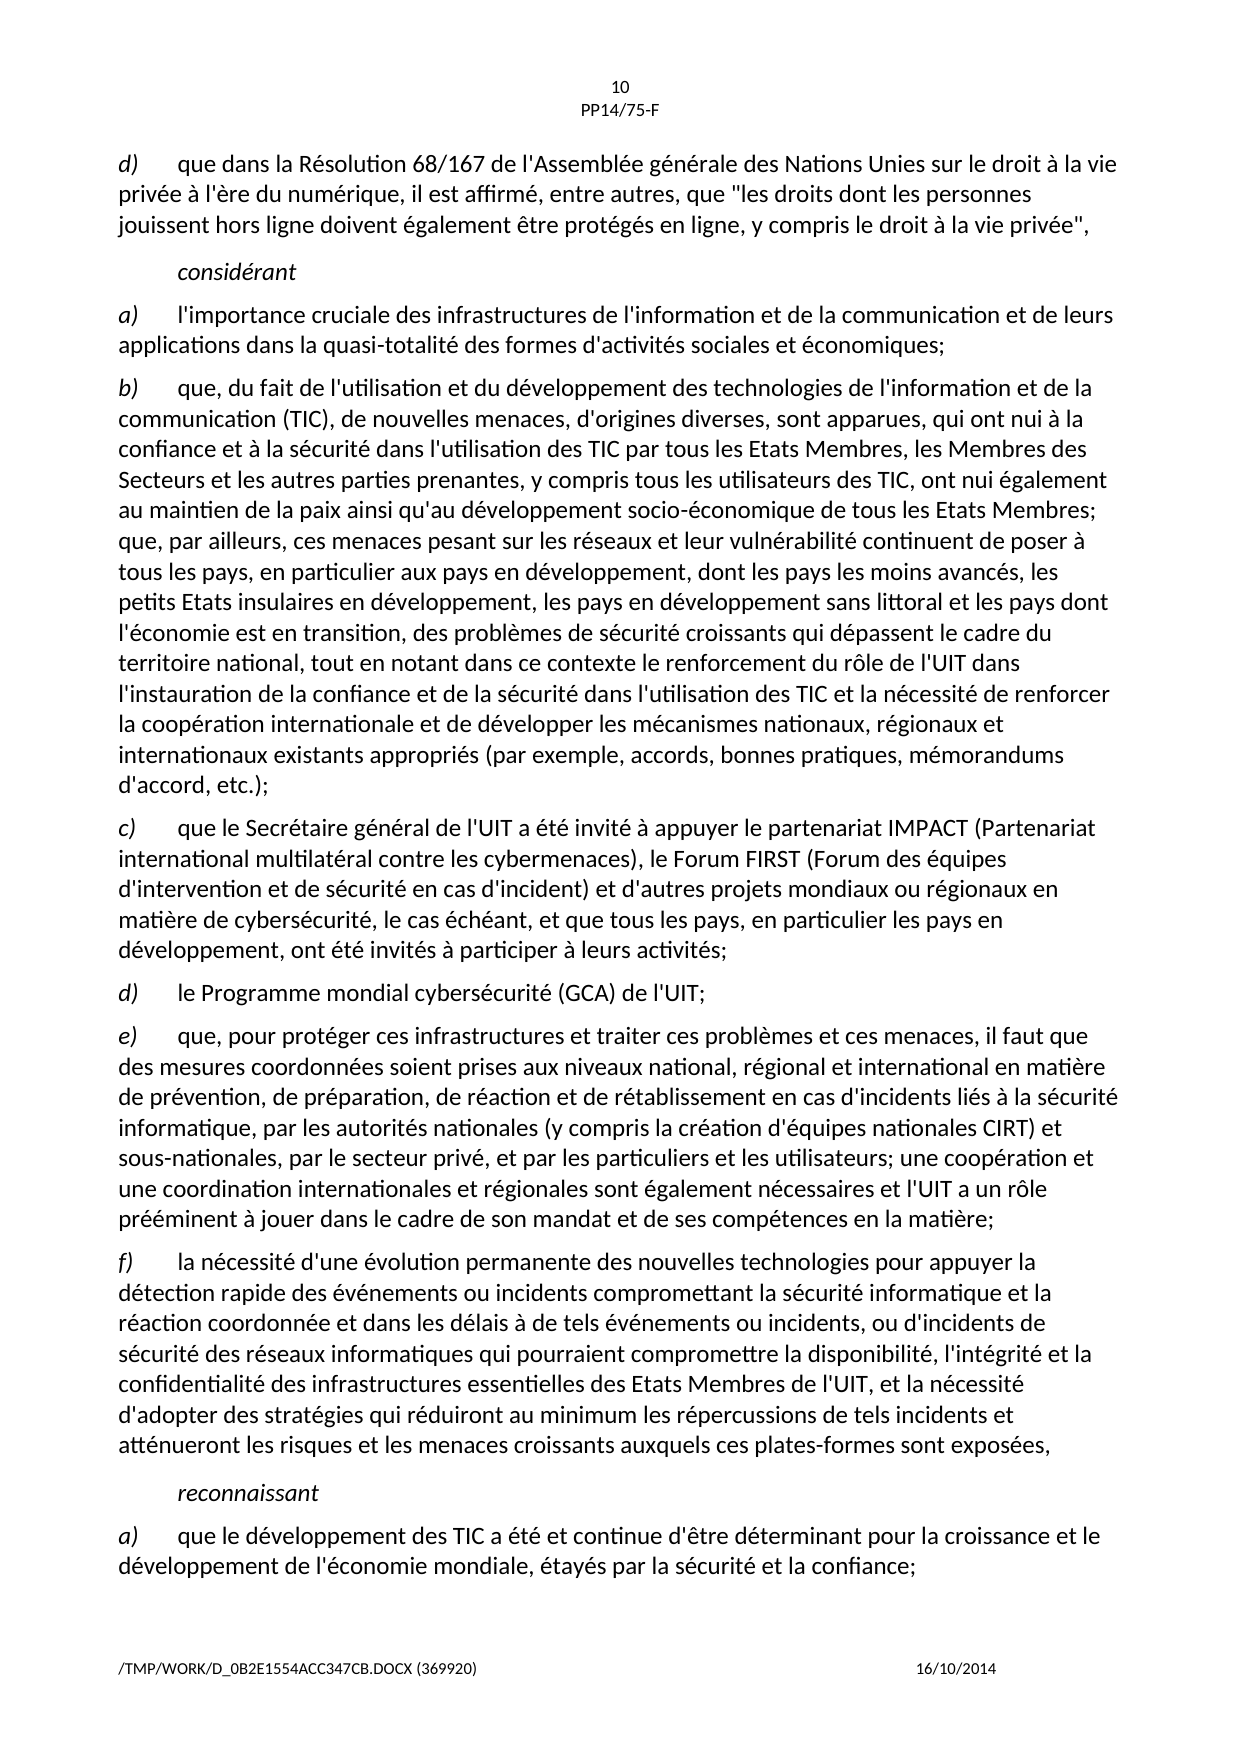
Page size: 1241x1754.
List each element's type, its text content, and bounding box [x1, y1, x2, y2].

text reconnaissant [177, 1477, 1122, 1507]
text d) le Programme mondial cybersécurité (GCA) de l'UIT; [118, 977, 1122, 1008]
text c) que le Secrétaire général de l'UIT a été invité à appuyer le partenariat IMPACT (Partenariat international multilatéral contre les cybermenaces), le Forum FIRST (Forum des équipes d'intervention et de sécurité en cas d'incident) et d'autres projets mondiaux ou régionaux en matière de cybersécurité, le cas échéant, et que tous les pays, en particulier les pays en développement, ont été invités à participer à leurs activités; [118, 812, 1122, 965]
text f) la nécessité d'une évolution permanente des nouvelles technologies pour appuyer la détection rapide des événements ou incidents compromettant la sécurité informatique et la réaction coordonnée et dans les délais à de tels événements ou incidents, ou d'incidents de sécurité des réseaux informatiques qui pourraient compromettre la disponibilité, l'intégrité et la confidentialité des infrastructures essentielles des Etats Membres de l'UIT, et la nécessité d'adopter des stratégies qui réduiront au minimum les répercussions de tels incidents et atténueront les risques et les menaces croissants auxquels ces plates-formes sont exposées, [118, 1247, 1122, 1460]
text b) que, du fait de l'utilisation et du développement des technologies de l'information et de la communication (TIC), de nouvelles menaces, d'origines diverses, sont apparues, qui ont nui à la confiance et à la sécurité dans l'utilisation des TIC par tous les Etats Membres, les Membres des Secteurs et les autres parties prenantes, y compris tous les utilisateurs des TIC, ont nui également au maintien de la paix ainsi qu'au développement socio-économique de tous les Etats Membres; que, par ailleurs, ces menaces pesant sur les réseaux et leur vulnérabilité continuent de poser à tous les pays, en particulier aux pays en développement, dont les pays les moins avancés, les petits Etats insulaires en développement, les pays en développement sans littoral et les pays dont l'économie est en transition, des problèmes de sécurité croissants qui dépassent le cadre du territoire national, tout en notant dans ce contexte le renforcement du rôle de l'UIT dans l'instauration de la confiance et de la sécurité dans l'utilisation des TIC et la nécessité de renforcer la coopération internationale et de développer les mécanismes nationaux, régionaux et internationaux existants appropriés (par exemple, accords, bonnes pratiques, mémorandums d'accord, etc.); [118, 372, 1122, 800]
text a) l'importance cruciale des infrastructures de l'information et de la communication et de leurs applications dans la quasi-totalité des formes d'activités sociales et économiques; [118, 299, 1122, 360]
text a) que le développement des TIC a été et continue d'être déterminant pour la croissance et le développement de l'économie mondiale, étayés par la sécurité et la confiance; [118, 1520, 1122, 1581]
text considérant [177, 256, 1122, 286]
text e) que, pour protéger ces infrastructures et traiter ces problèmes et ces menaces, il faut que des mesures coordonnées soient prises aux niveaux national, régional et international en matière de prévention, de préparation, de réaction et de rétablissement en cas d'incidents liés à la sécurité informatique, par les autorités nationales (y compris la création d'équipes nationales CIRT) et sous-nationales, par le secteur privé, et par les particuliers et les utilisateurs; une coopération et une coordination internationales et régionales sont également nécessaires et l'UIT a un rôle prééminent à jouer dans le cadre de son mandat et de ses compétences en la matière; [118, 1020, 1122, 1234]
